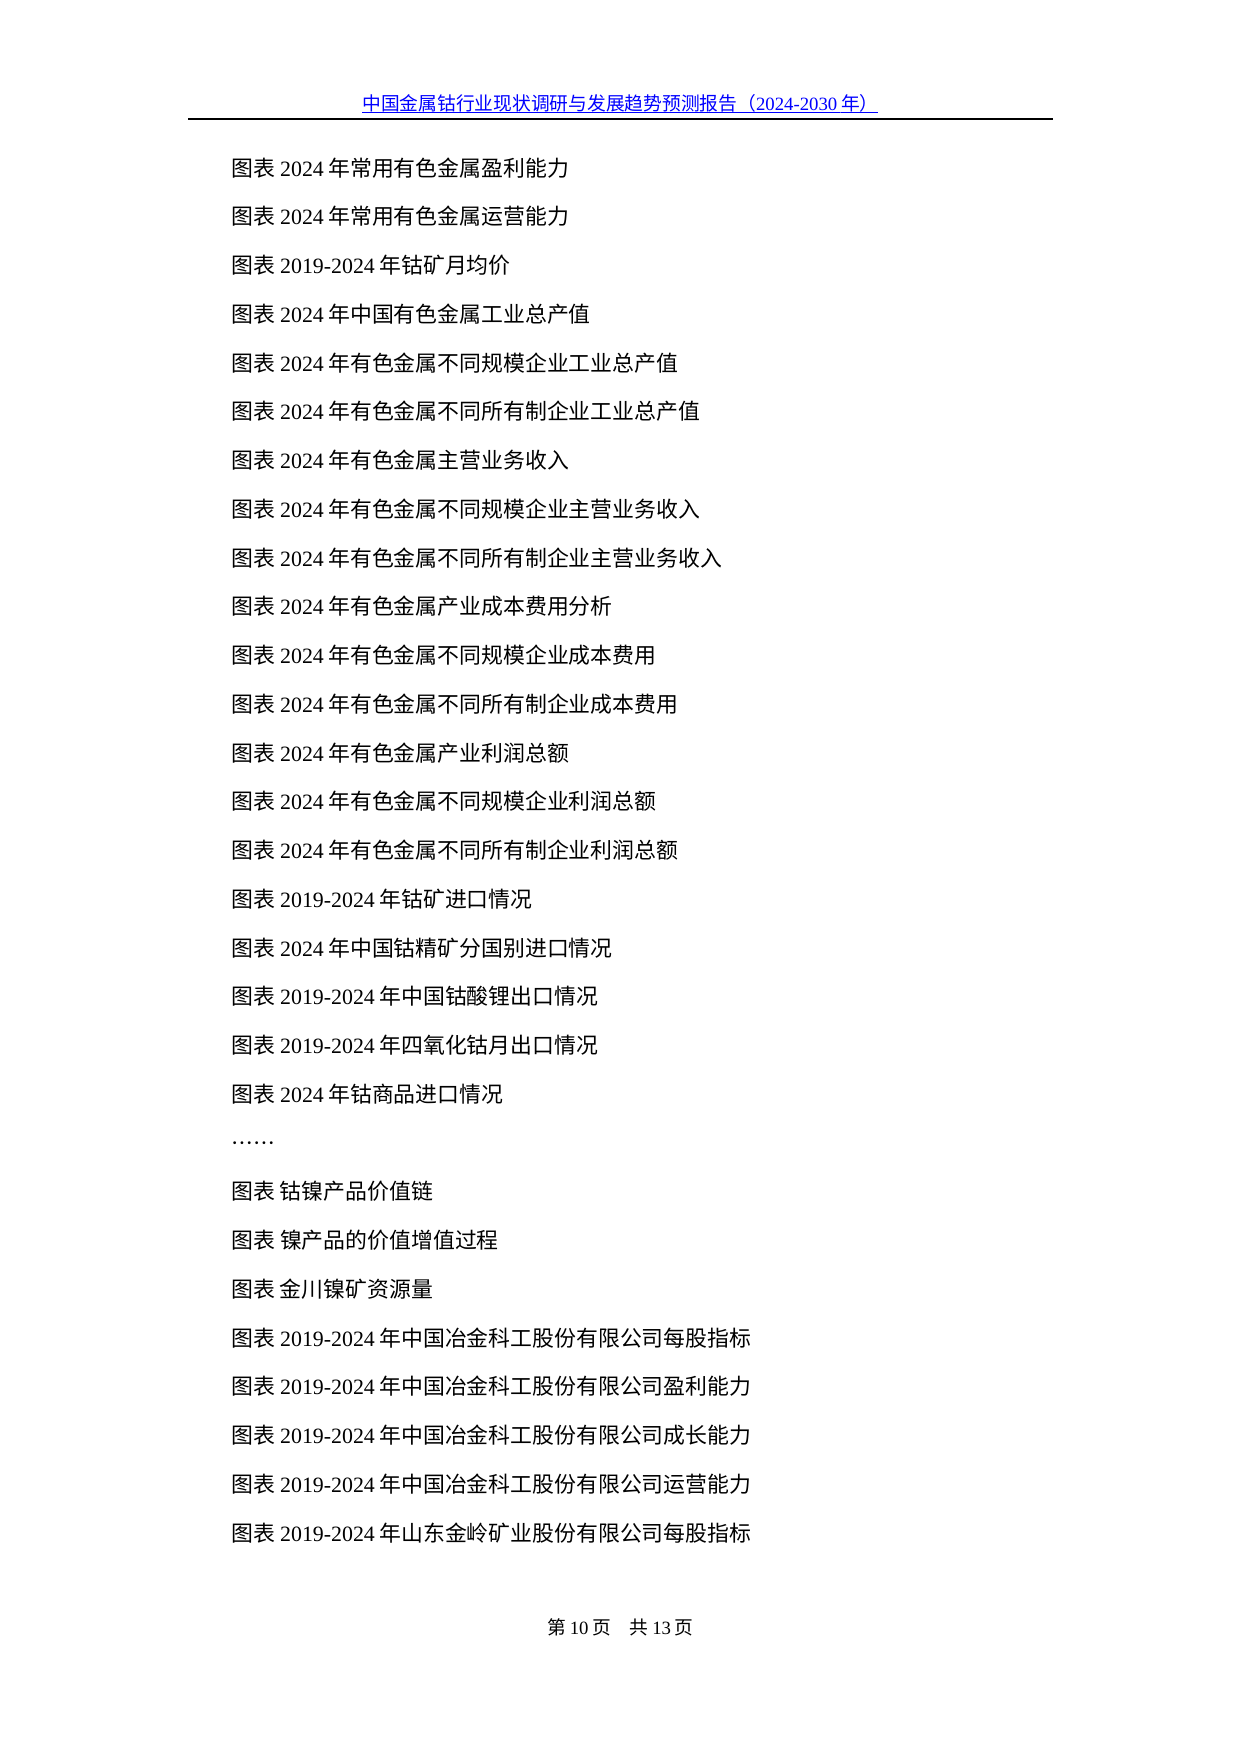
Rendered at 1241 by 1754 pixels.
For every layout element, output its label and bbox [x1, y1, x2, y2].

text [187, 150, 1053, 1548]
